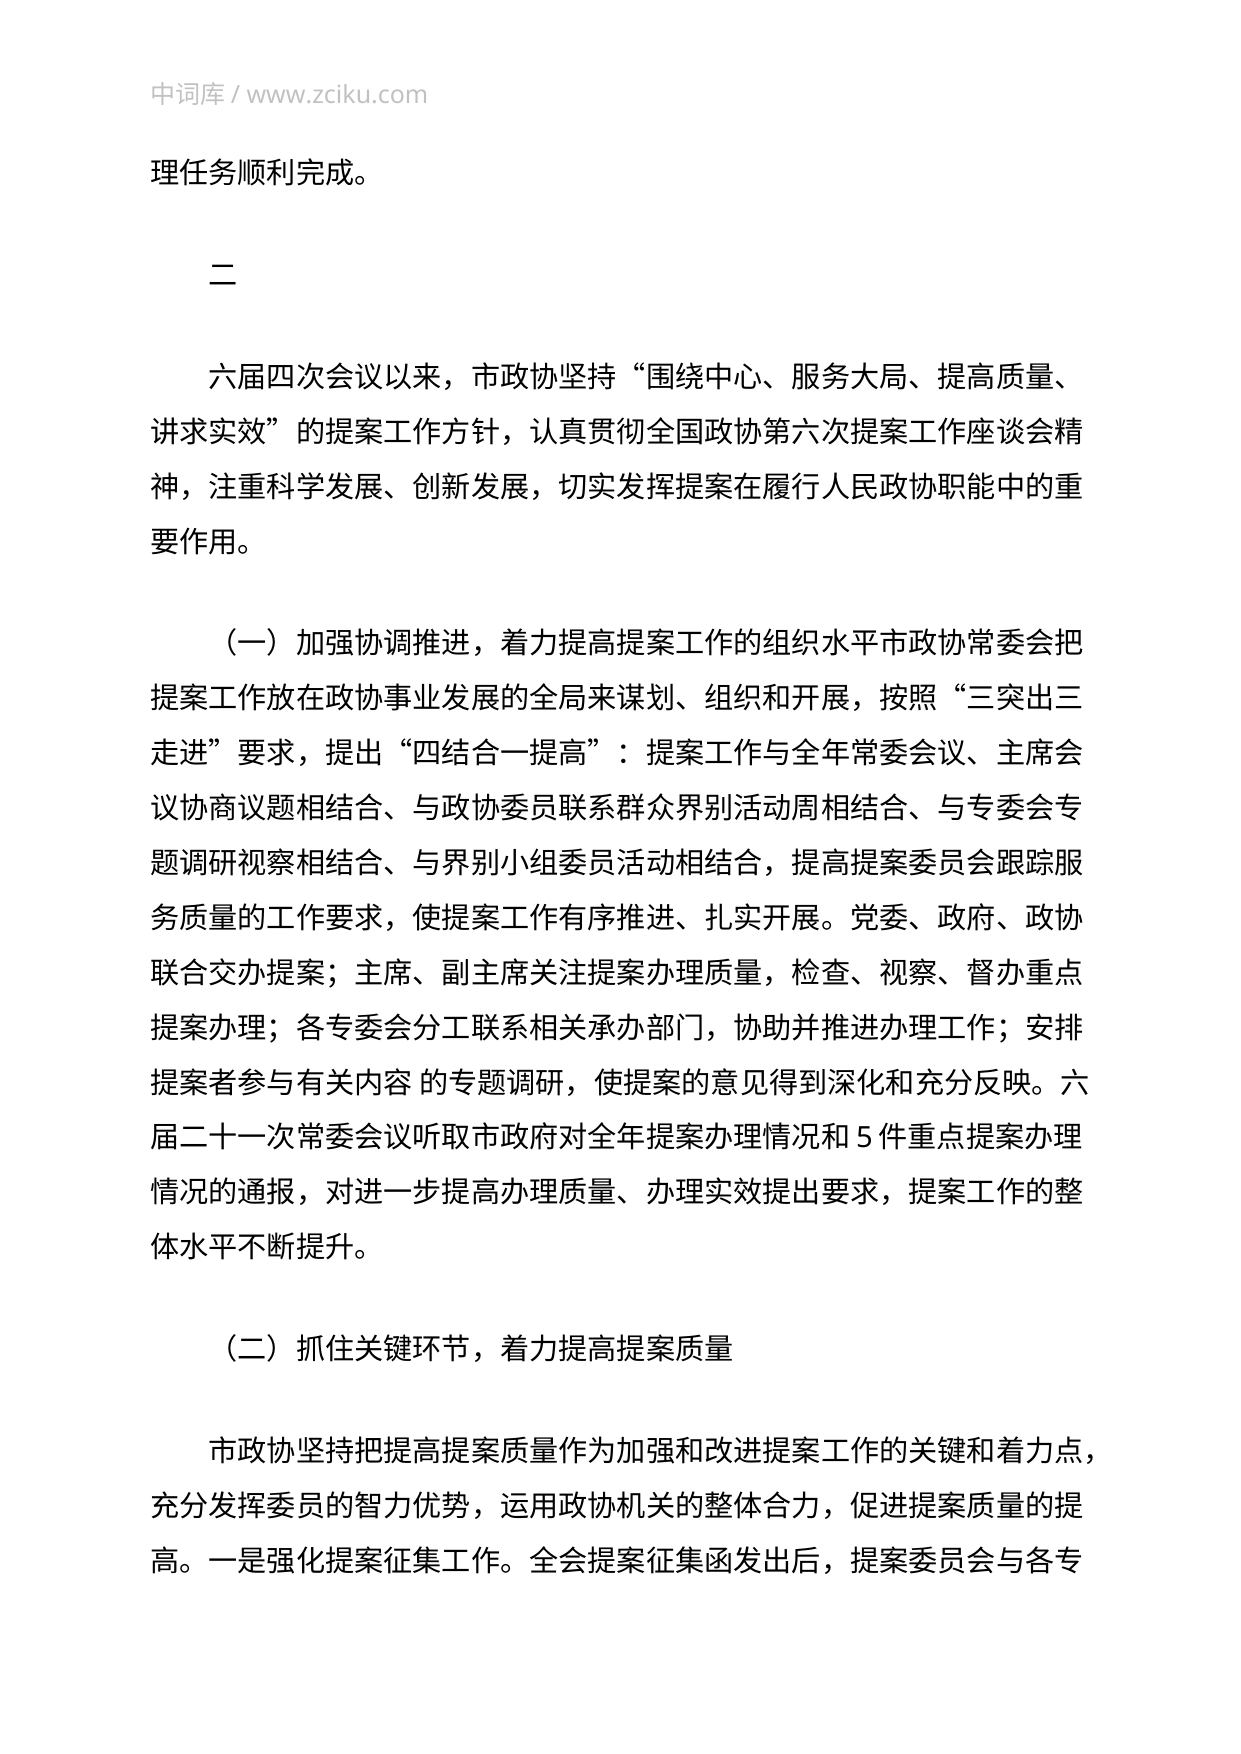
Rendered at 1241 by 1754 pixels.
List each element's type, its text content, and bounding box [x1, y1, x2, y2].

text 六届四次会议以来，市政协坚持“围绕中心、服务大局、提高质量、讲求实效”的提案工作方针，认真贯彻全国政协第六次提案工作座谈会精神，注重科学发展、创新发展，切实发挥提案在履行人民政协职能中的重要作用。 [150, 353, 1090, 561]
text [150, 150, 1090, 192]
text 二 [150, 252, 1090, 294]
text （一）加强协调推进，着力提高提案工作的组织水平市政协常委会把提案工作放在政协事业发展的全局来谋划、组织和开展，按照“三突出三走进”要求，提出“四结合一提高”：提案工作与全年常委会议、主席会议协商议题相结合、与政协委员联系群众界别活动周相结合、与专委会专题调研视察相结合、与界别小组委员活动相结合，提高提案委员会跟踪服务质量的工作要求，使提案工作有序推进、扎实开展。党委、政府、政协联合交办提案；主席、副主席关注提案办理质量，检查、视察、督办重点提案办理；各专委会分工联系相关承办部门，协助并推进办理工作；安排提案者参与有关内容 的专题调研，使提案的意见得到深化和充分反映。六届二十一次常委会议听取市政府对全年提案办理情况和5件重点提案办理情况的通报，对进一步提高办理质量、办理实效提出要求，提案工作的整体水平不断提升。 [150, 620, 1090, 1266]
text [150, 1427, 1090, 1579]
text （二）抓住关键环节，着力提高提案质量 [150, 1326, 1090, 1368]
